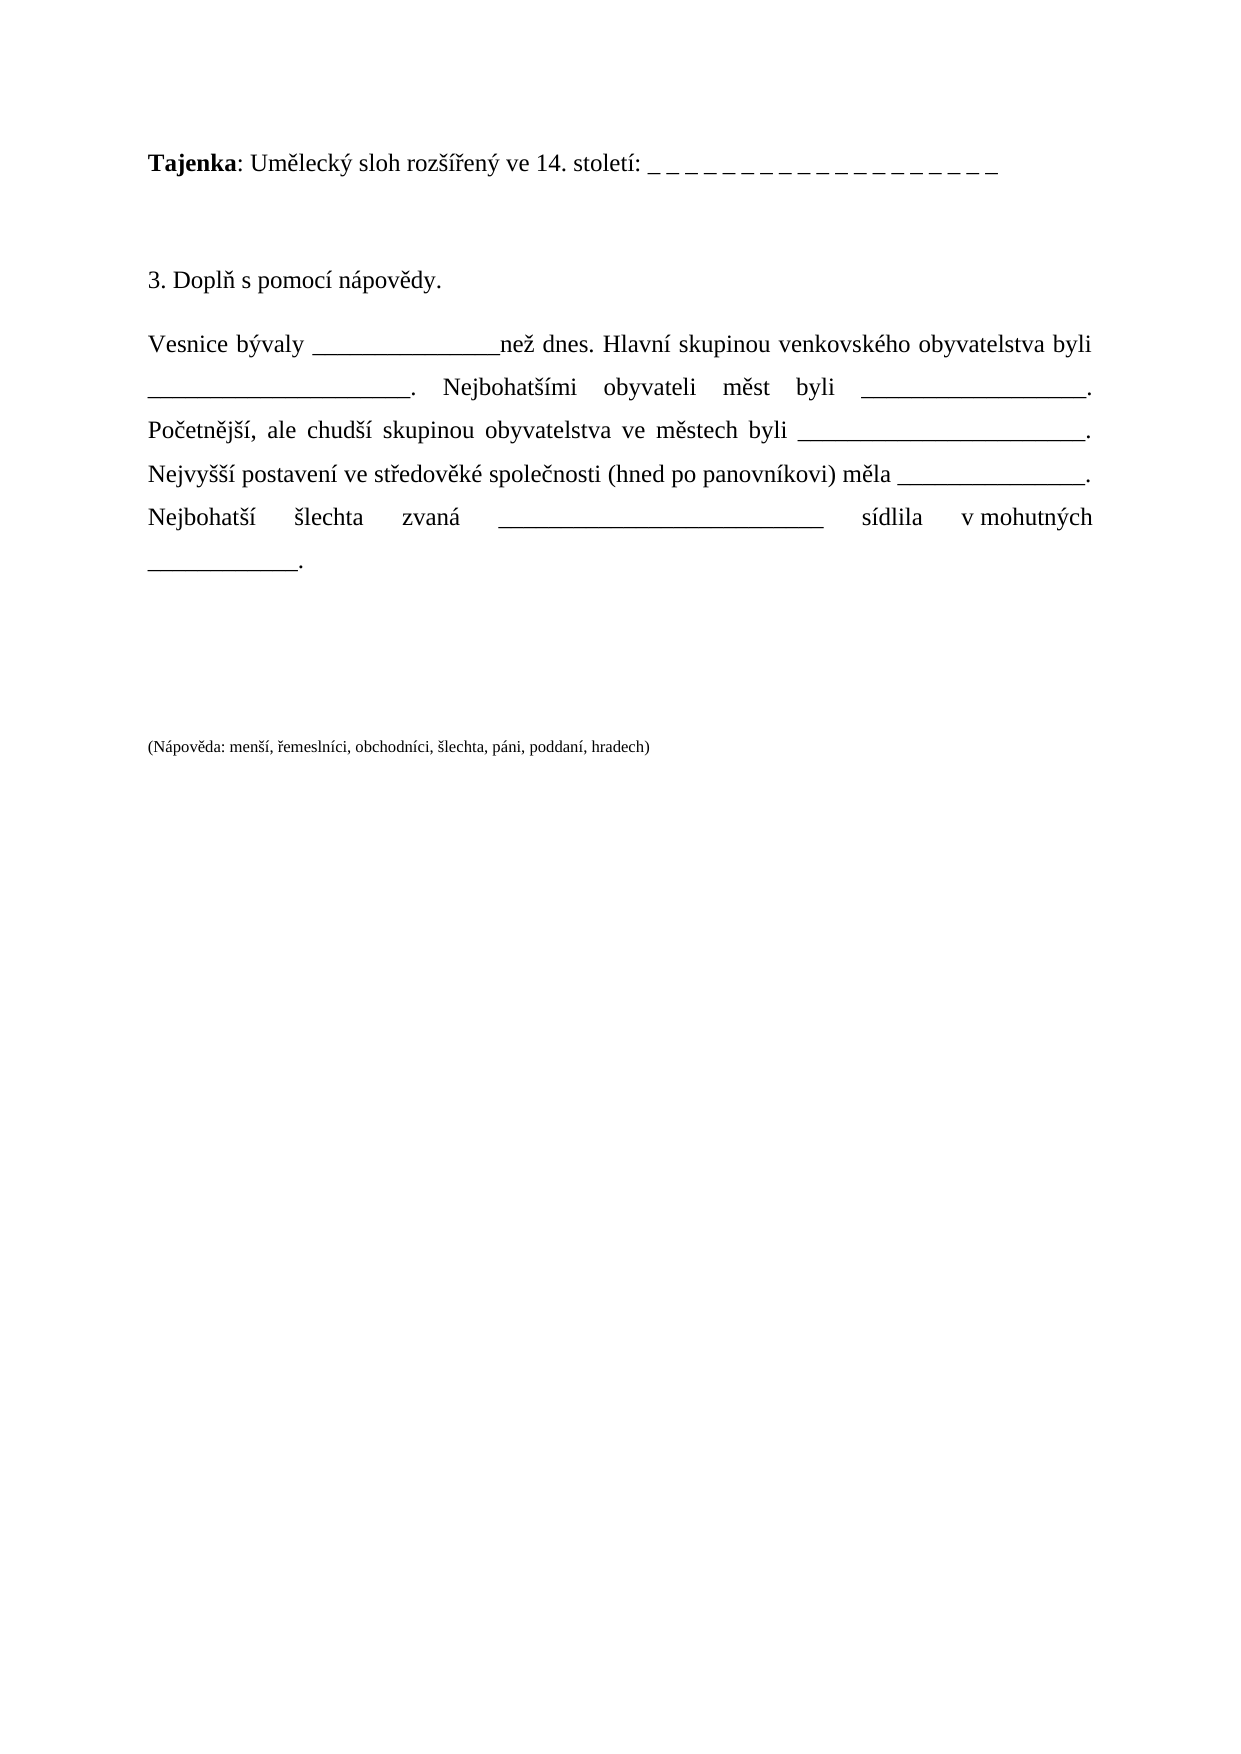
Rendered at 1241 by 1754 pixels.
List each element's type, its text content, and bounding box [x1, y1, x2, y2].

text Vesnice bývaly _______________než dnes. Hlavní skupinou venkovského obyvatelstva byli _____________________. Nejbohatšími obyvateli měst byli __________________. Početnější, ale chudší skupinou obyvatelstva ve městech byli _______________________. Nejvyšší postavení ve středověké společnosti (hned po panovníkovi) měla _______________. Nejbohatší šlechta zvaná __________________________ sídlila v mohutných ____________. [148, 329, 1093, 574]
text (Nápověda: menší, řemeslníci, obchodníci, šlechta, páni, poddaní, hradech) [148, 737, 1093, 756]
text Tajenka: Umělecký sloh rozšířený ve 14. století: _ _ _ _ _ _ _ _ _ _ _ _ _ _ _ _ _ _ _ [148, 148, 1093, 176]
text 3. Doplň s pomocí nápovědy. [148, 265, 1093, 294]
